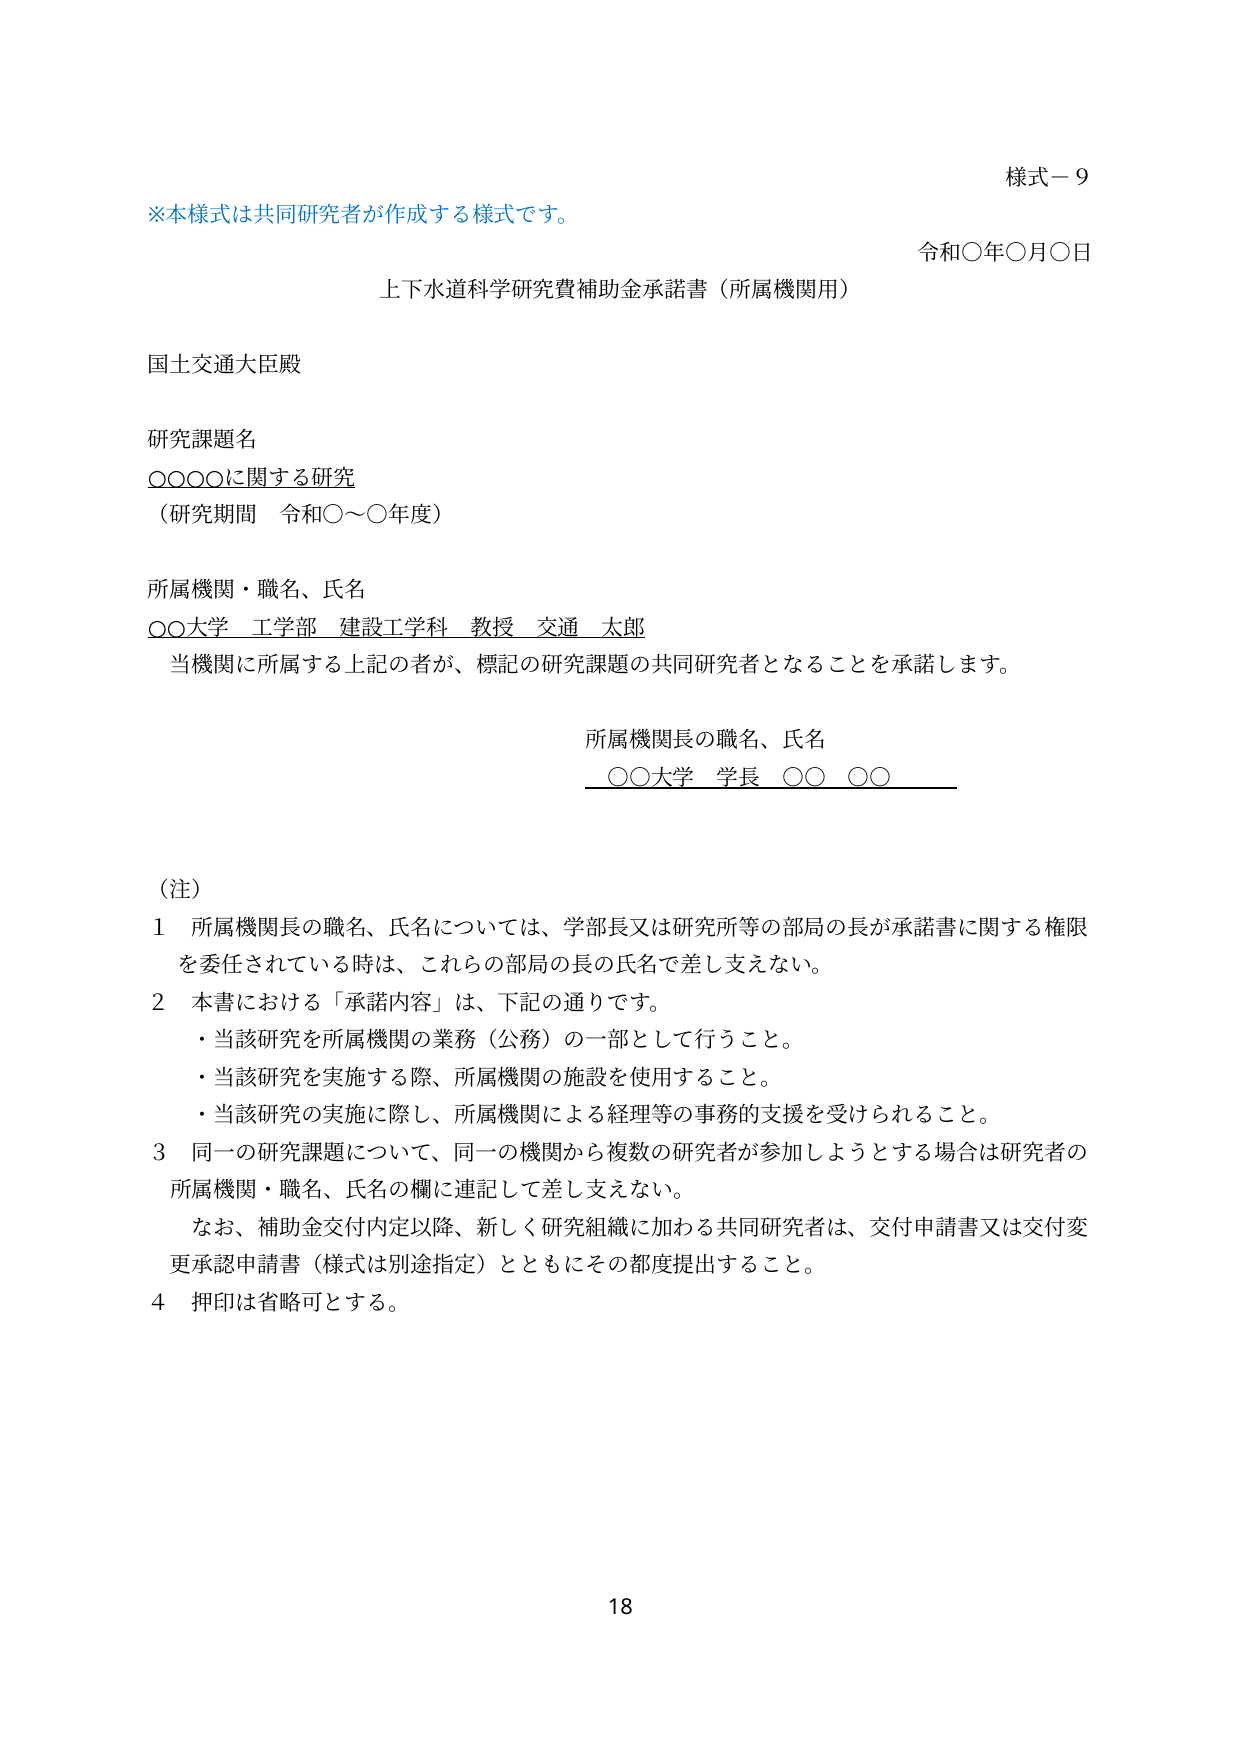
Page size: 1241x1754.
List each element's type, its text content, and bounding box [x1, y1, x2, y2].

text ○○大学 学長 ○○ ○○ [148, 757, 1092, 794]
text ２ 本書における「承諾内容」は、下記の通りです。 [148, 982, 1092, 1019]
text ・当該研究を実施する際、所属機関の施設を使用すること。 [148, 1057, 1092, 1094]
text 研究課題名 [148, 419, 1092, 457]
text ○○○○に関する研究 [148, 457, 1092, 494]
text 上下水道科学研究費補助金承諾書（所属機関用） [148, 269, 1092, 307]
text 令和○年○月○日 [148, 232, 1092, 269]
text ○○大学 工学部 建設工学科 教授 交通 太郎 [148, 607, 1092, 644]
text 様式－９ [148, 157, 1092, 194]
text ※本様式は共同研究者が作成する様式です。 [148, 194, 1092, 232]
text 国土交通大臣殿 [148, 344, 1092, 382]
text （研究期間 令和○～○年度） [148, 494, 1092, 532]
text ３ 同一の研究課題について、同一の機関から複数の研究者が参加しようとする場合は研究者の所属機関・職名、氏名の欄に連記して差し支えない。 [148, 1132, 1092, 1207]
text なお、補助金交付内定以降、新しく研究組織に加わる共同研究者は、交付申請書又は交付変更承認申請書（様式は別途指定）とともにその都度提出すること。 [169, 1207, 1092, 1282]
text １ 所属機関長の職名、氏名については、学部長又は研究所等の部局の長が承諾書に関する権限を委任されている時は、これらの部局の長の氏名で差し支えない。 [148, 907, 1092, 982]
text 所属機関長の職名、氏名 [148, 719, 1092, 757]
text ・当該研究の実施に際し、所属機関による経理等の事務的支援を受けられること。 [148, 1094, 1092, 1132]
text ・当該研究を所属機関の業務（公務）の一部として行うこと。 [148, 1019, 1092, 1057]
text 当機関に所属する上記の者が、標記の研究課題の共同研究者となることを承諾します。 [148, 644, 1092, 682]
text ４ 押印は省略可とする。 [148, 1282, 1092, 1319]
text （注） [148, 869, 1092, 907]
text 所属機関・職名、氏名 [148, 569, 1092, 607]
